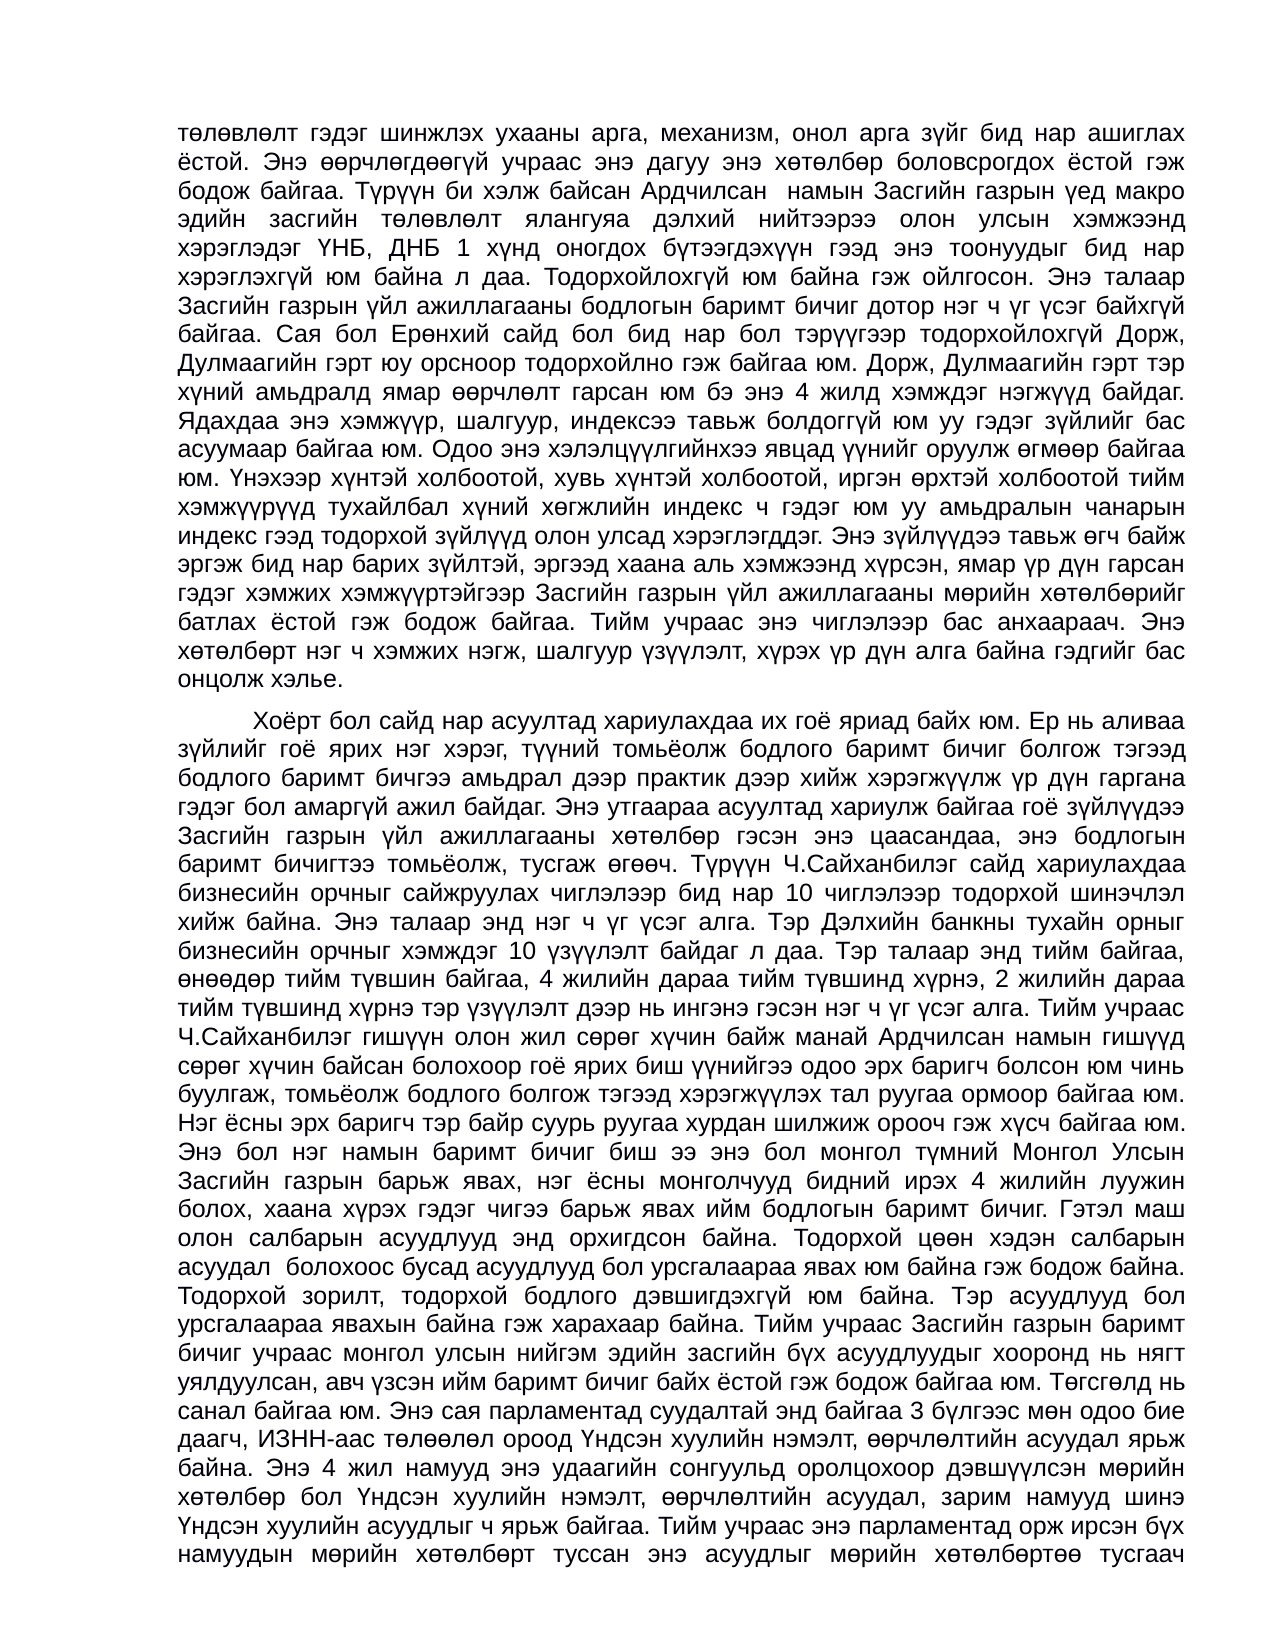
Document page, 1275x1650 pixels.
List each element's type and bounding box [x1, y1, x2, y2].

text [177, 706, 1186, 1568]
text [177, 118, 1186, 693]
